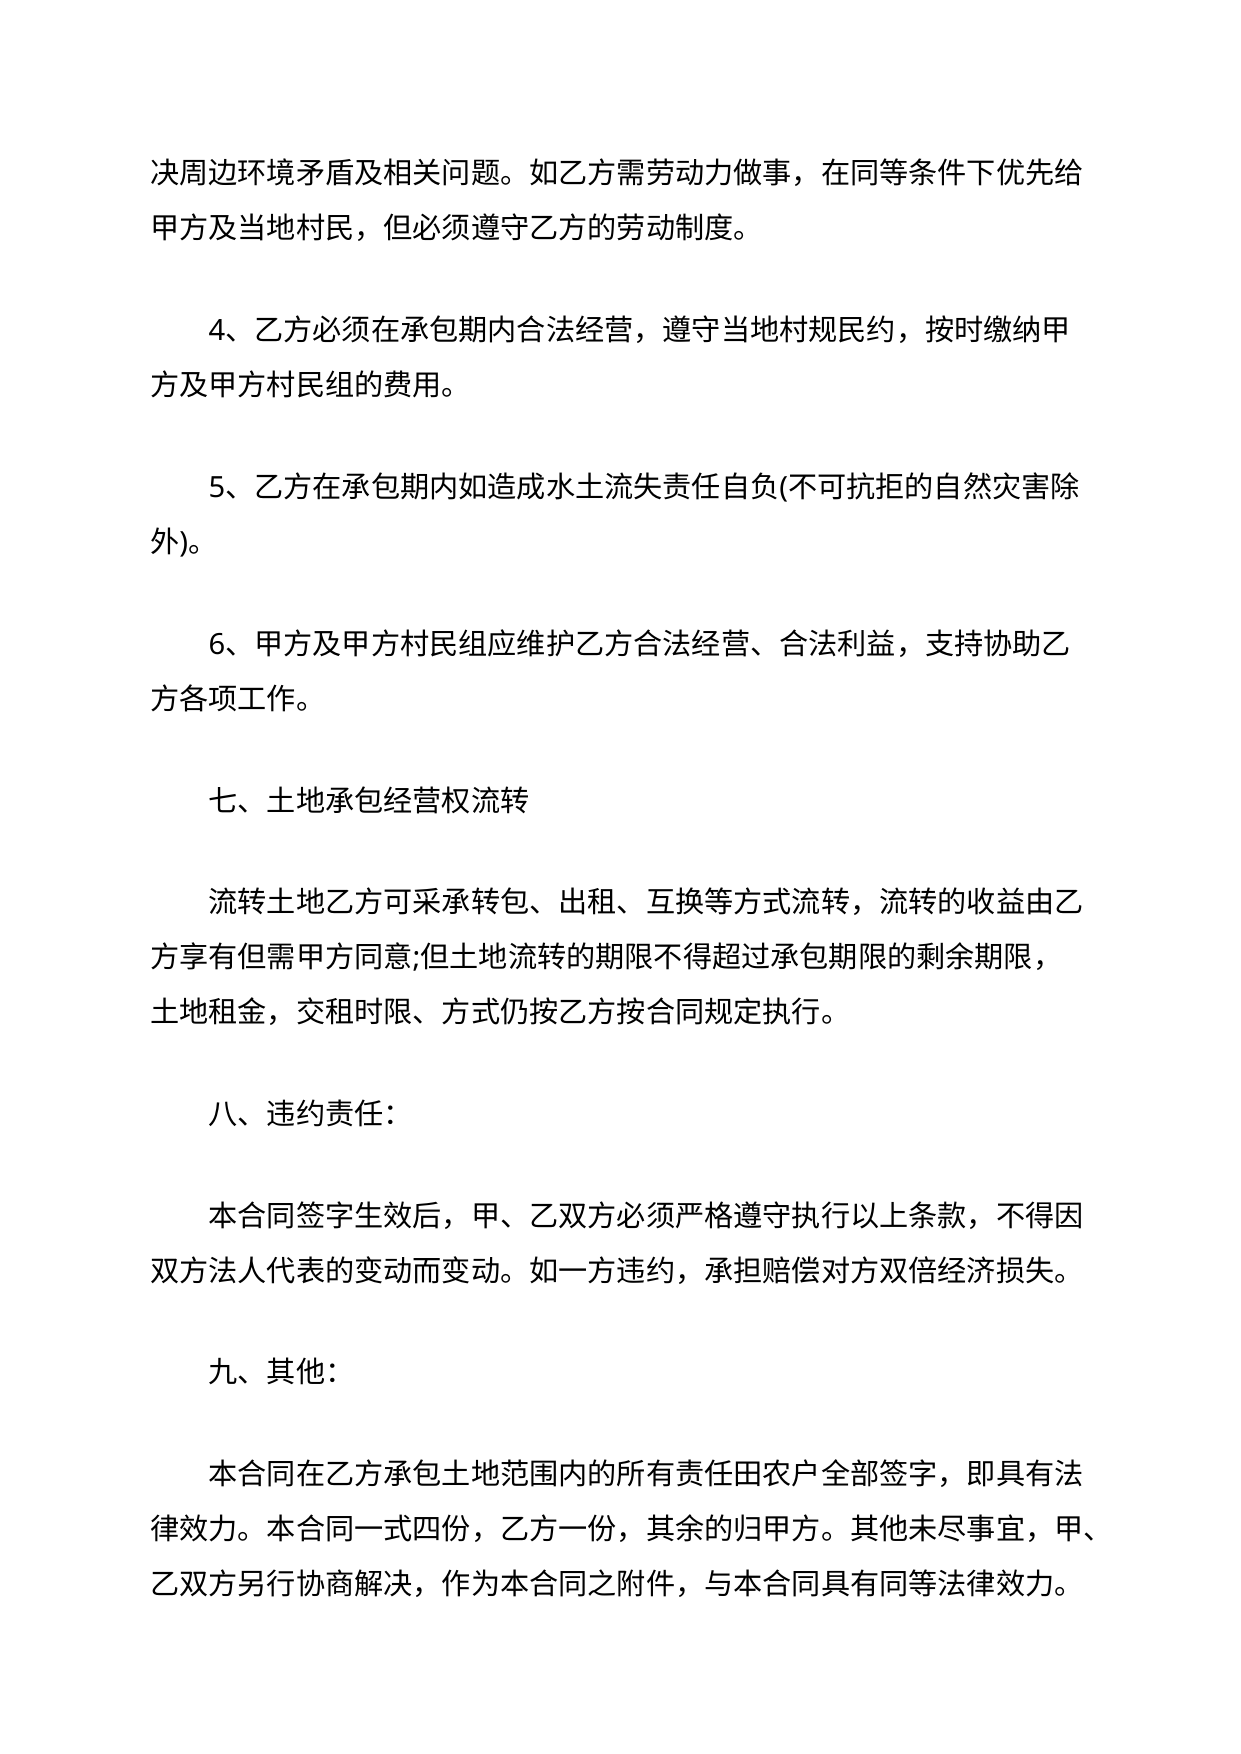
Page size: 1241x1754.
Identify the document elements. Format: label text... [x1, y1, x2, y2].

text 七、土地承包经营权流转 [150, 777, 1090, 819]
text 流转土地乙方可采承转包、出租、互换等方式流转，流转的收益由乙方享有但需甲方同意;但土地流转的期限不得超过承包期限的剩余期限，土地租金，交租时限、方式仍按乙方按合同规定执行。 [150, 879, 1090, 1031]
text 本合同在乙方承包土地范围内的所有责任田农户全部签字，即具有法律效力。本合同一式四份，乙方一份，其余的归甲方。其他未尽事宜，甲、乙双方另行协商解决，作为本合同之附件，与本合同具有同等法律效力。 [150, 1451, 1090, 1603]
text 九、其他： [150, 1349, 1090, 1391]
text 八、违约责任： [150, 1091, 1090, 1133]
text 5、乙方在承包期内如造成水土流失责任自负(不可抗拒的自然灾害除外)。 [150, 463, 1090, 561]
text 本合同签字生效后，甲、乙双方必须严格遵守执行以上条款，不得因双方法人代表的变动而变动。如一方违约，承担赔偿对方双倍经济损失。 [150, 1192, 1090, 1289]
text 4、乙方必须在承包期内合法经营，遵守当地村规民约，按时缴纳甲方及甲方村民组的费用。 [150, 307, 1090, 404]
text 6、甲方及甲方村民组应维护乙方合法经营、合法利益，支持协助乙方各项工作。 [150, 620, 1090, 718]
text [150, 150, 1090, 247]
